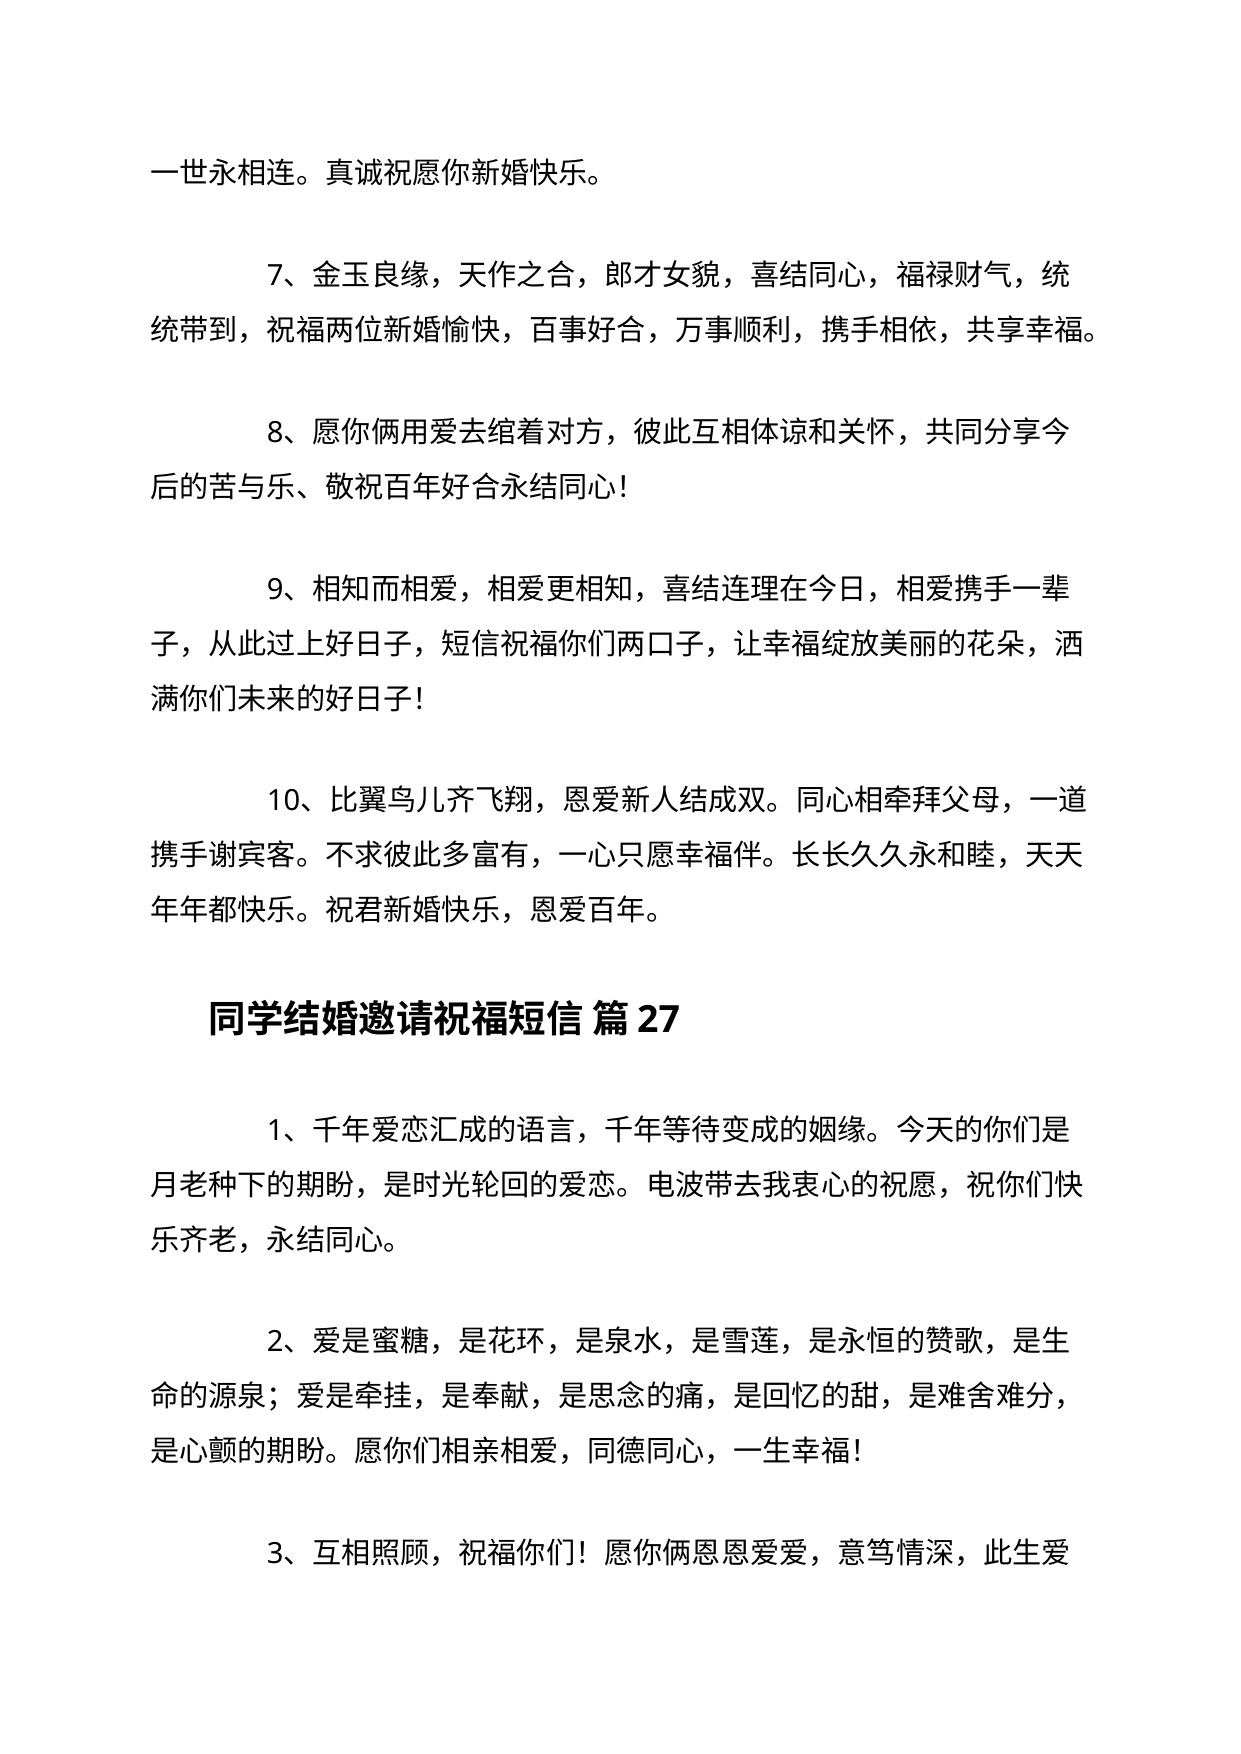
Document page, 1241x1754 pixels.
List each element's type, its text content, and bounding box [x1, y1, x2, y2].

text 10、比翼鸟儿齐飞翔，恩爱新人结成双。同心相牵拜父母，一道携手谢宾客。不求彼此多富有，一心只愿幸福伴。长长久久永和睦，天天年年都快乐。祝君新婚快乐，恩爱百年。 [150, 777, 1090, 929]
text 7、金玉良缘，天作之合，郎才女貌，喜结同心，福禄财气，统统带到，祝福两位新婚愉快，百事好合，万事顺利，携手相依，共享幸福。 [150, 252, 1090, 349]
text 2、爱是蜜糖，是花环，是泉水，是雪莲，是永恒的赞歌，是生命的源泉；爱是牵挂，是奉献，是思念的痛，是回忆的甜，是难舍难分，是心颤的期盼。愿你们相亲相爱，同德同心，一生幸福！ [150, 1318, 1090, 1470]
text 1、千年爱恋汇成的语言，千年等待变成的姻缘。今天的你们是月老种下的期盼，是时光轮回的爱恋。电波带去我衷心的祝愿，祝你们快乐齐老，永结同心。 [150, 1106, 1090, 1258]
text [150, 1529, 1090, 1572]
text 9、相知而相爱，相爱更相知，喜结连理在今日，相爱携手一辈子，从此过上好日子，短信祝福你们两口子，让幸福绽放美丽的花朵，洒满你们未来的好日子！ [150, 565, 1090, 717]
text 8、愿你俩用爱去绾着对方，彼此互相体谅和关怀，共同分享今后的苦与乐、敬祝百年好合永结同心！ [150, 408, 1090, 506]
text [150, 150, 1090, 192]
text 同学结婚邀请祝福短信 篇27 [150, 989, 1090, 1043]
